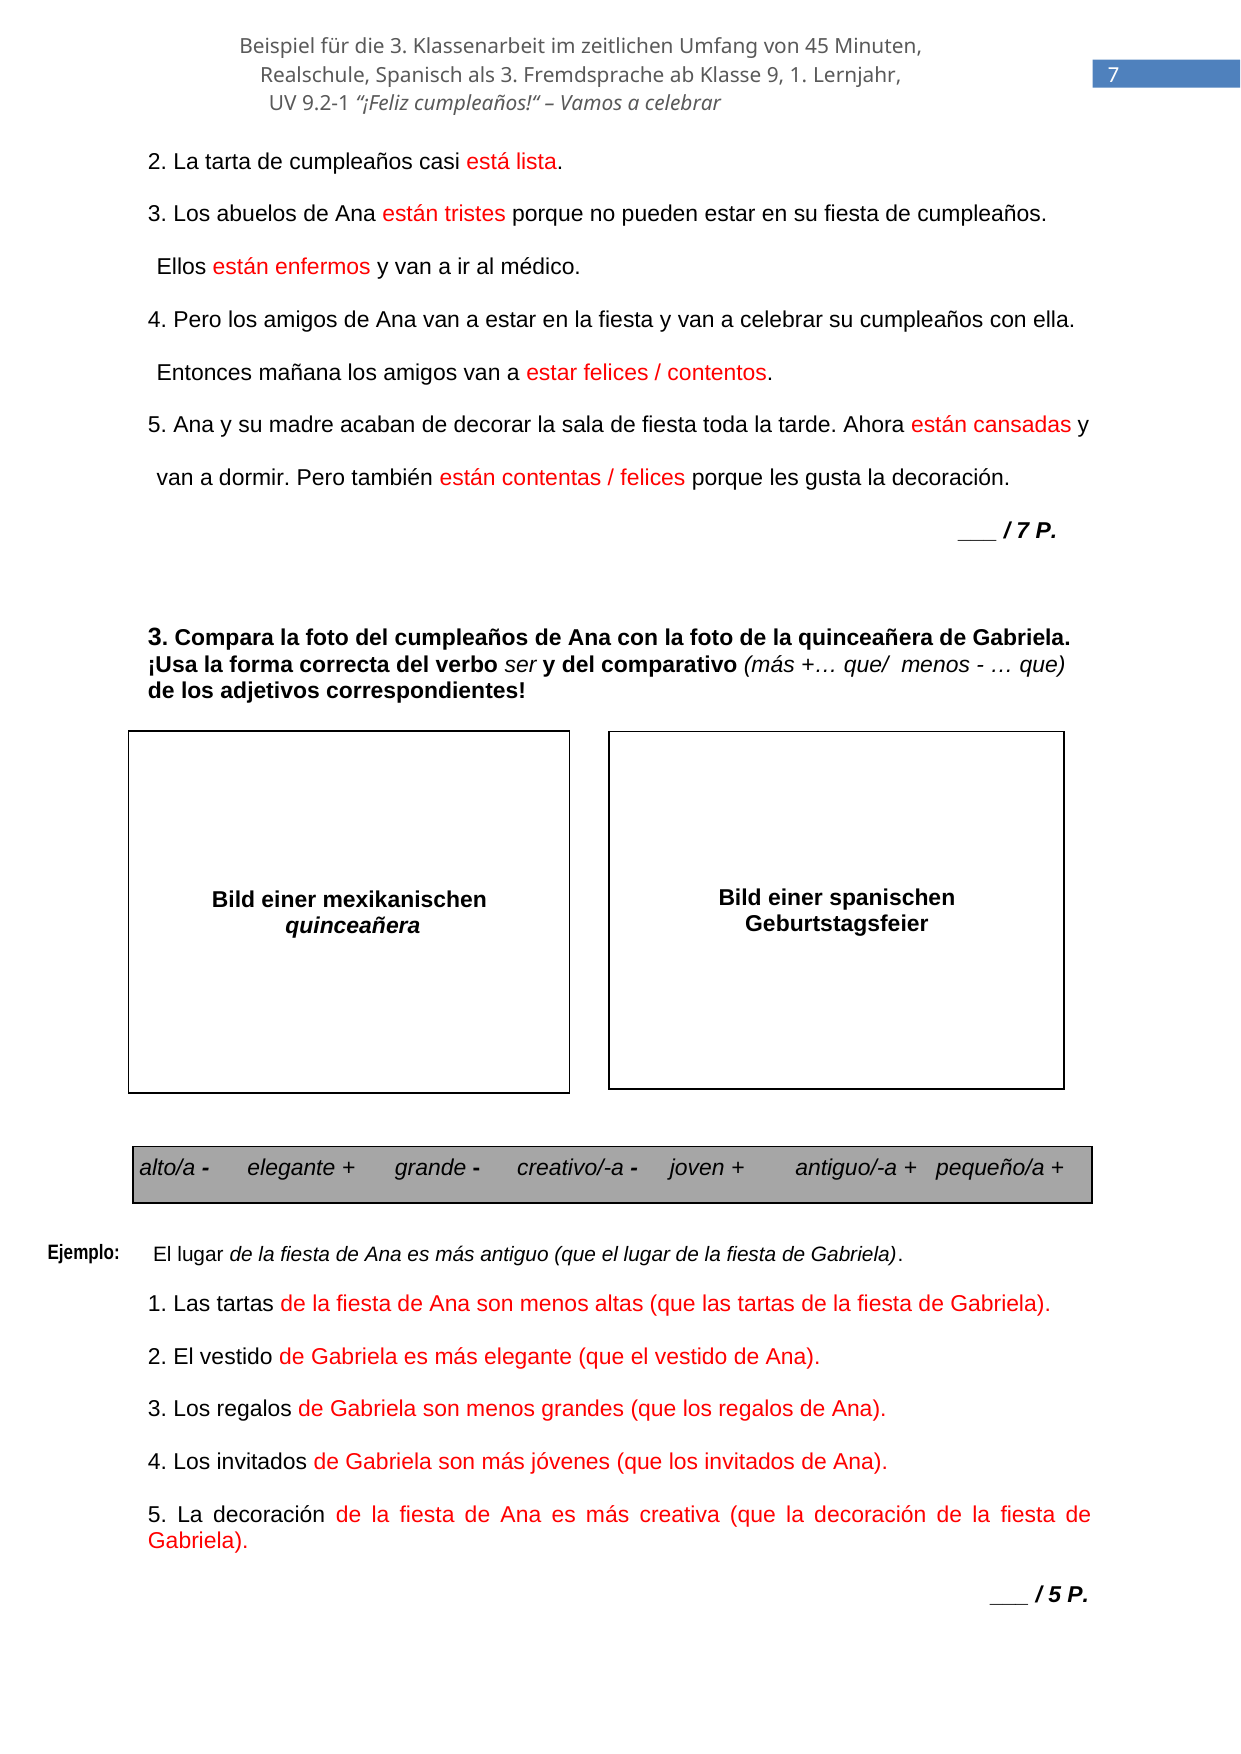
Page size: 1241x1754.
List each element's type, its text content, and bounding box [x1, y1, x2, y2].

text 2. La tarta de cumpleaños casi está lista. [148, 148, 1093, 174]
text El lugar de la fiesta de Ana es más antiguo (que el lugar de la fiesta de Gabriela). [148, 1242, 1093, 1266]
text 3. Compara la foto del cumpleaños de Ana con la foto de la quinceañera de Gabriela. ¡Usa la forma correcta del verbo ser y del comparativo (más +… que/ menos - … que) de los adjetivos correspondientes! [148, 622, 1093, 703]
text 5. La decoración de la fiesta de Ana es más creativa (que la decoración de la fiesta de Gabriela). [148, 1501, 1093, 1553]
text 5. Ana y su madre acaban de decorar la sala de fiesta toda la tarde. Ahora están cansadas y van a dormir. Pero también están contentas / felices porque les gusta la decoración. ___ / 7 P. [148, 411, 1093, 543]
text 4. Pero los amigos de Ana van a estar en la fiesta y van a celebrar su cumpleaños con ella. Entonces mañana los amigos van a estar felices / contentos. [148, 306, 1093, 385]
text 4. Los invitados de Gabriela son más jóvenes (que los invitados de Ana). [148, 1448, 1093, 1474]
text ___ / 5 P. [959, 1581, 1093, 1608]
text 2. El vestido de Gabriela es más elegante (que el vestido de Ana). [148, 1343, 1093, 1369]
text 3. Los regalos de Gabriela son menos grandes (que los regalos de Ana). [148, 1395, 1093, 1422]
text 1. Las tartas de la fiesta de Ana son menos altas (que las tartas de la fiesta de Gabriela). [148, 1290, 1093, 1316]
text 3. Los abuelos de Ana están tristes porque no pueden estar en su fiesta de cumpleaños. Ellos están enfermos y van a ir al médico. [148, 200, 1093, 279]
